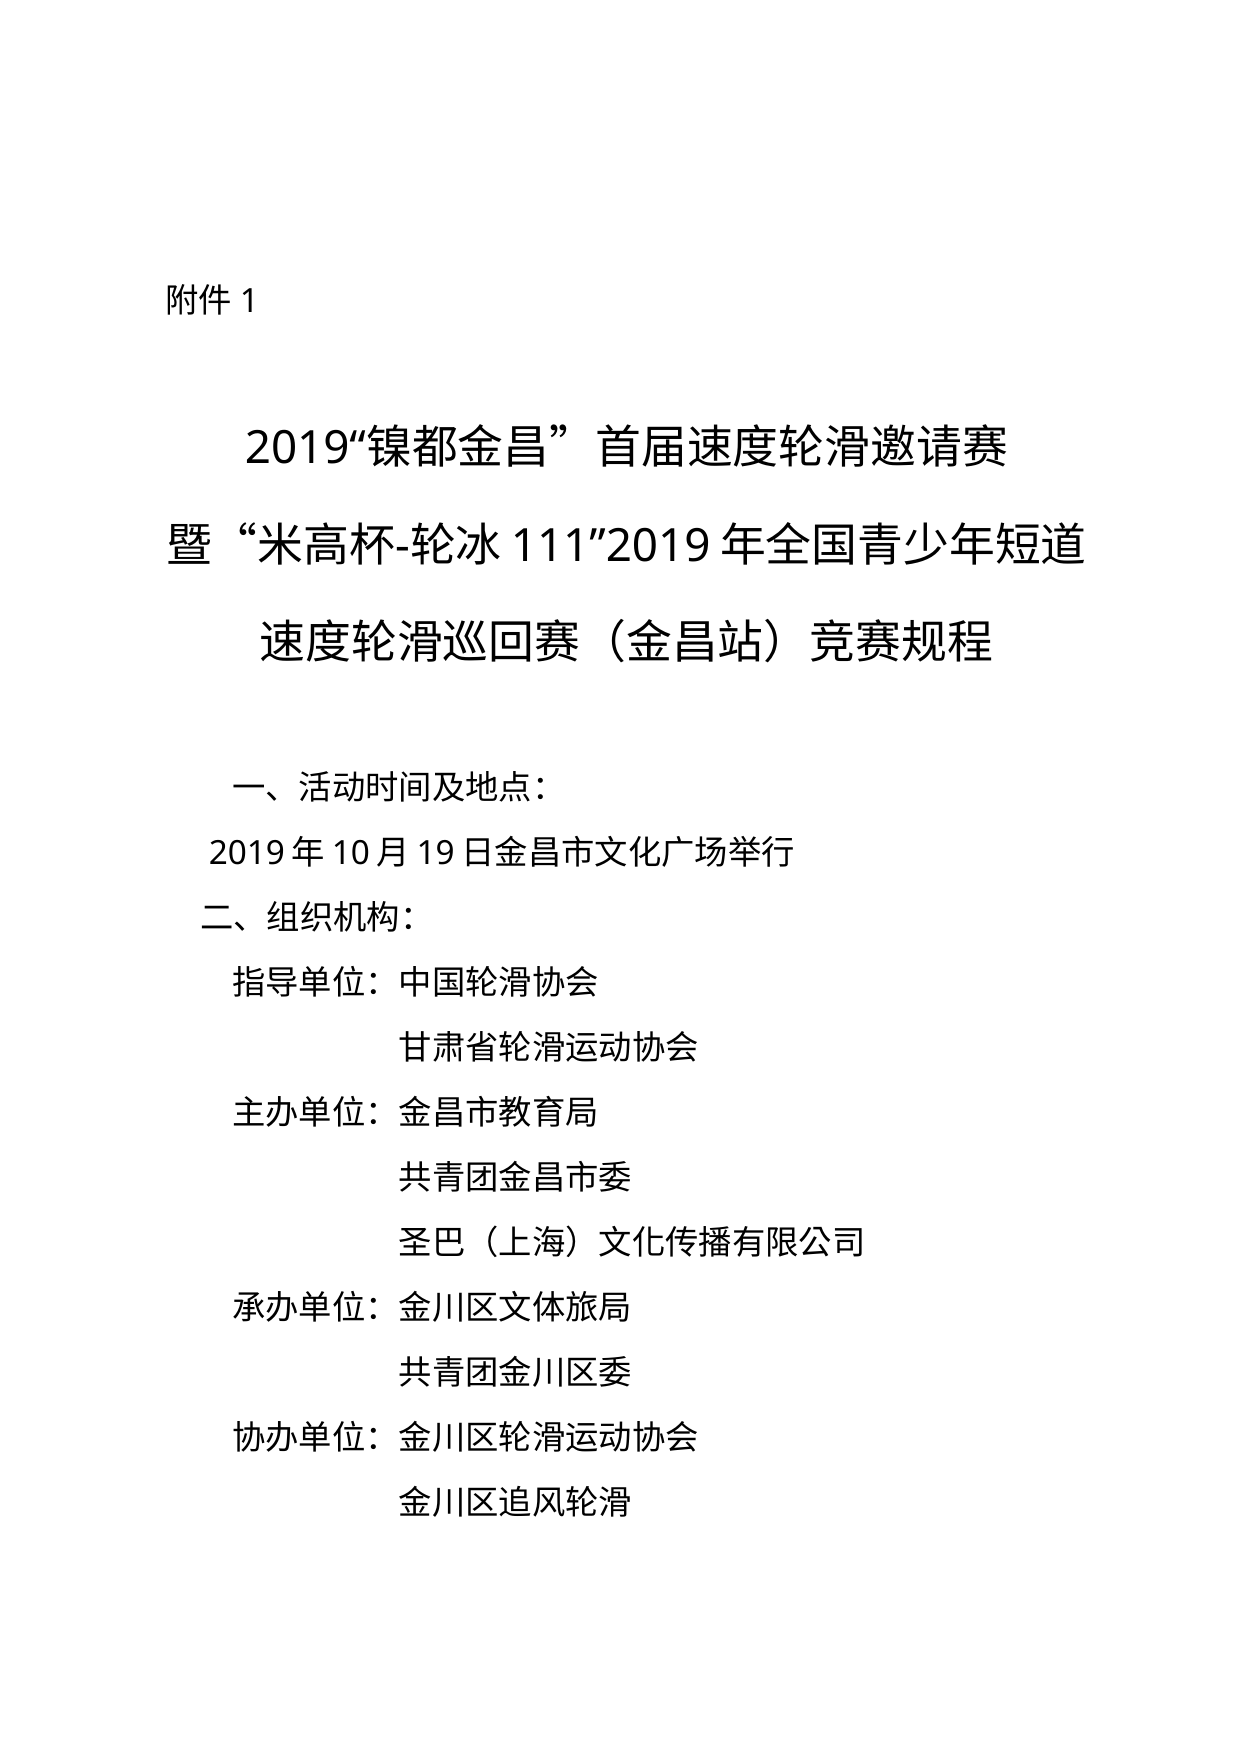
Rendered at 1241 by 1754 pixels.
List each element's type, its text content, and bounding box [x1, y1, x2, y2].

text 2019“镍都金昌”首届速度轮滑邀请赛 [165, 395, 1087, 493]
text 金川区追风轮滑 [165, 1468, 1087, 1533]
text 指导单位：中国轮滑协会 [232, 948, 1087, 1013]
text 甘肃省轮滑运动协会 主办单位：金昌市教育局 [232, 1013, 1087, 1143]
text 圣巴（上海）文化传播有限公司 [165, 1208, 1087, 1273]
text 承办单位：金川区文体旅局 [165, 1273, 1087, 1338]
text 协办单位：金川区轮滑运动协会 [165, 1403, 1087, 1468]
text 共青团金昌市委 [232, 1143, 1087, 1208]
text 暨“米高杯-轮冰111”2019年全国青少年短道速度轮滑巡回赛（金昌站）竞赛规程 [165, 493, 1087, 688]
text 共青团金川区委 [165, 1338, 1087, 1403]
text 一、活动时间及地点： 2019年10月19日金昌市文化广场举行 二、组织机构： [165, 753, 1087, 948]
text 附件 1 [165, 265, 1087, 330]
